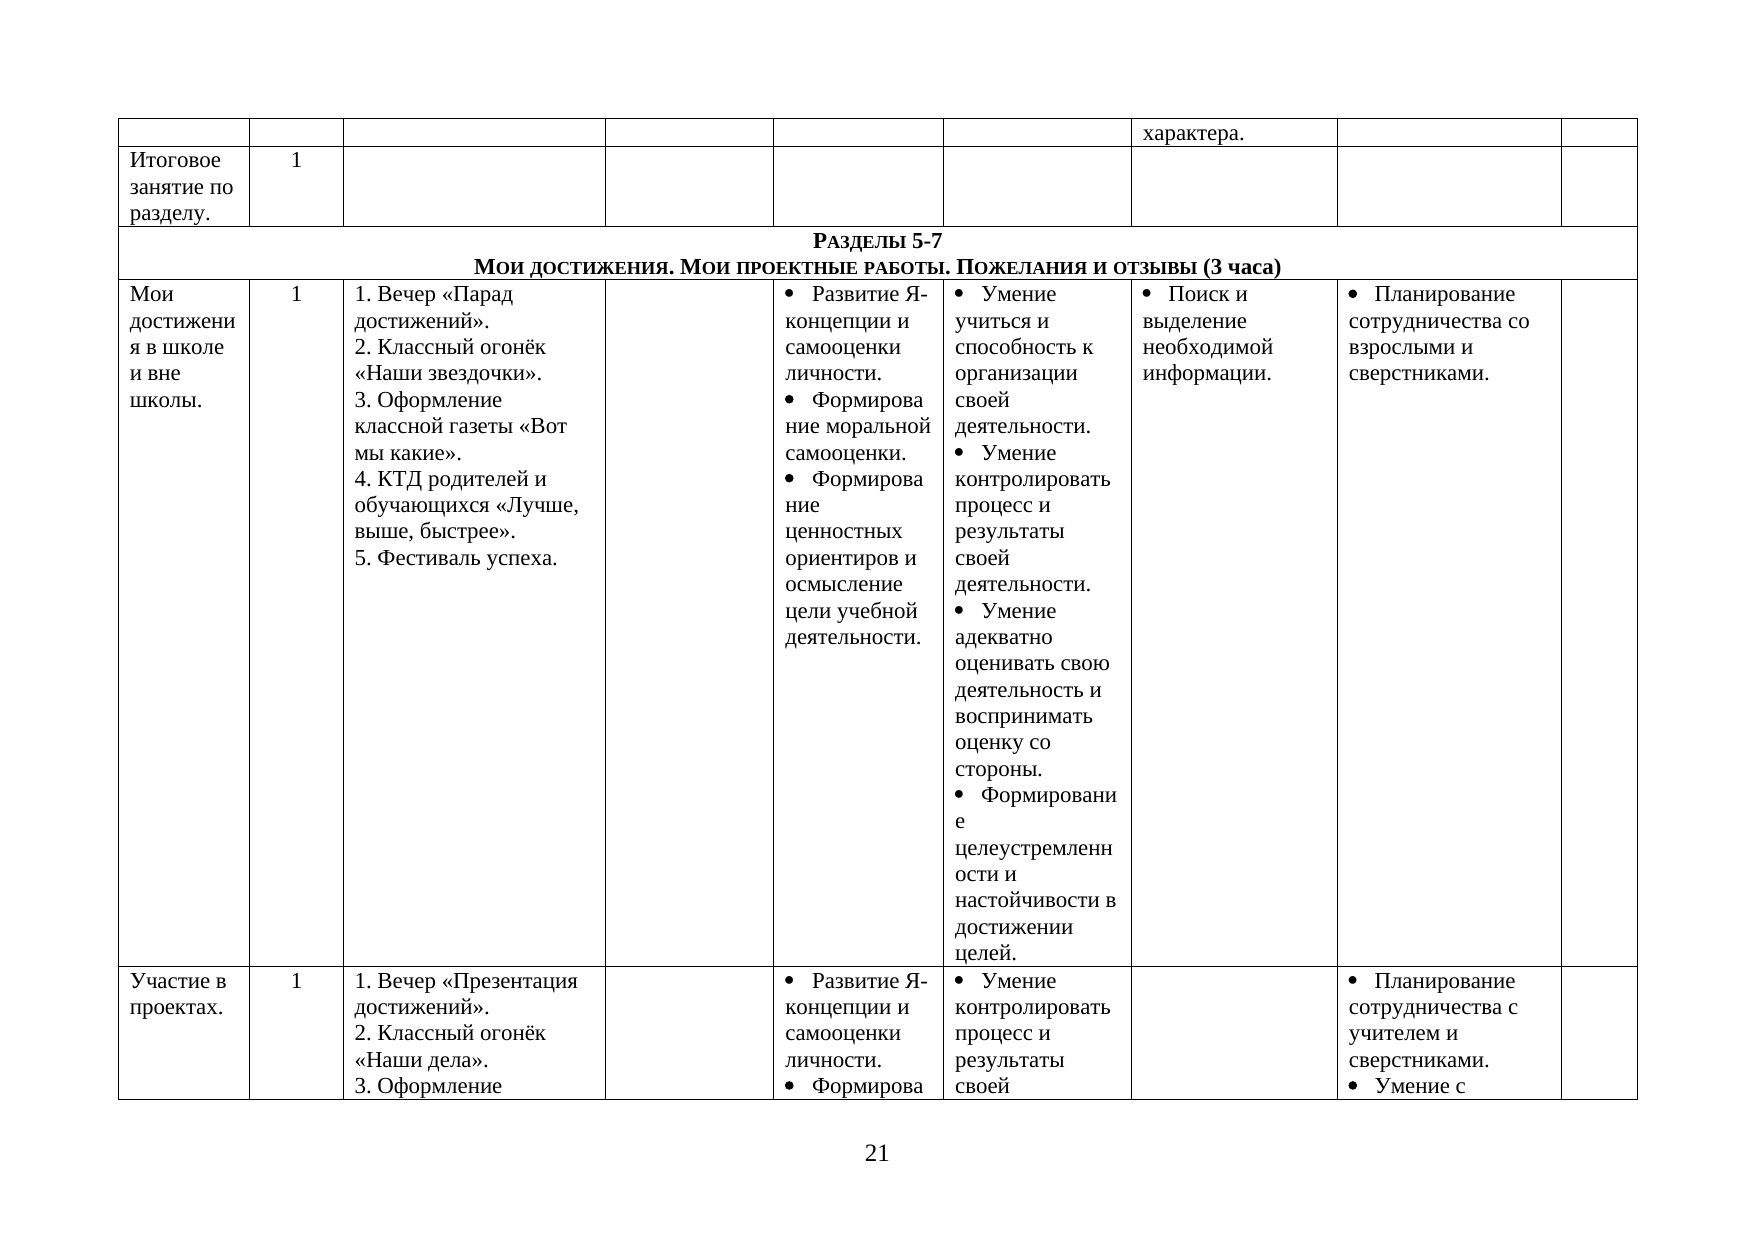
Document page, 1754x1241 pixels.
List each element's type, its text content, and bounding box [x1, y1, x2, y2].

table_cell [944, 967, 1131, 1098]
table_cell [944, 147, 1131, 226]
table_cell [774, 147, 943, 226]
table_cell Планирование сотрудничества со взрослыми и сверстниками. [1338, 280, 1561, 966]
table_cell Умение учиться и способность к организации своей деятельности. Умение контролировать процесс и результаты своей деятельности. Умение адекватно оценивать свою деятельность и воспринимать оценку со стороны. Формирование целеустремленности и настойчивости в достижении целей. [944, 280, 1131, 966]
table_cell [1562, 147, 1637, 226]
table_cell [1562, 967, 1637, 1098]
table_cell 5 [250, 119, 343, 146]
table_cell [1338, 147, 1561, 226]
table_cell Итоговое занятие по разделу. [119, 147, 249, 226]
table_cell 1. Вечер «Парад достижений». 2. Классный огонёк «Наши звездочки». 3. Оформление классной газеты «Вот мы какие». 4. КТД родителей и обучающихся «Лучше, выше, быстрее». 5. Фестиваль успеха. [344, 280, 605, 966]
table_cell [606, 147, 773, 226]
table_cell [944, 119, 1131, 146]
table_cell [774, 119, 943, 146]
table_cell Поиск и выделение необходимой информации. [1132, 280, 1337, 966]
table_cell [1562, 119, 1637, 146]
table_cell Разделы 5-7 Мои достижения. Мои проектные работы. Пожелания и отзывы (3 часа) [119, 227, 1637, 279]
table_cell [1562, 280, 1637, 966]
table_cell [344, 967, 605, 1098]
table_cell 1 [250, 280, 343, 966]
table_cell Участие в проектах. [119, 967, 249, 1098]
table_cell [119, 119, 249, 146]
table_cell [606, 280, 773, 966]
table_cell 1 [250, 147, 343, 226]
table_cell [606, 967, 773, 1098]
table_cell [344, 119, 605, 146]
table_cell [1132, 967, 1337, 1098]
table_cell 1 [250, 967, 343, 1098]
table_cell Мои достижения в школе и вне школы. [119, 280, 249, 966]
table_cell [774, 967, 943, 1098]
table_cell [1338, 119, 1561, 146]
table_cell [344, 147, 605, 226]
table_cell [1132, 147, 1337, 226]
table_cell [606, 119, 773, 146]
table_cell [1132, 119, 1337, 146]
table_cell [1338, 967, 1561, 1098]
